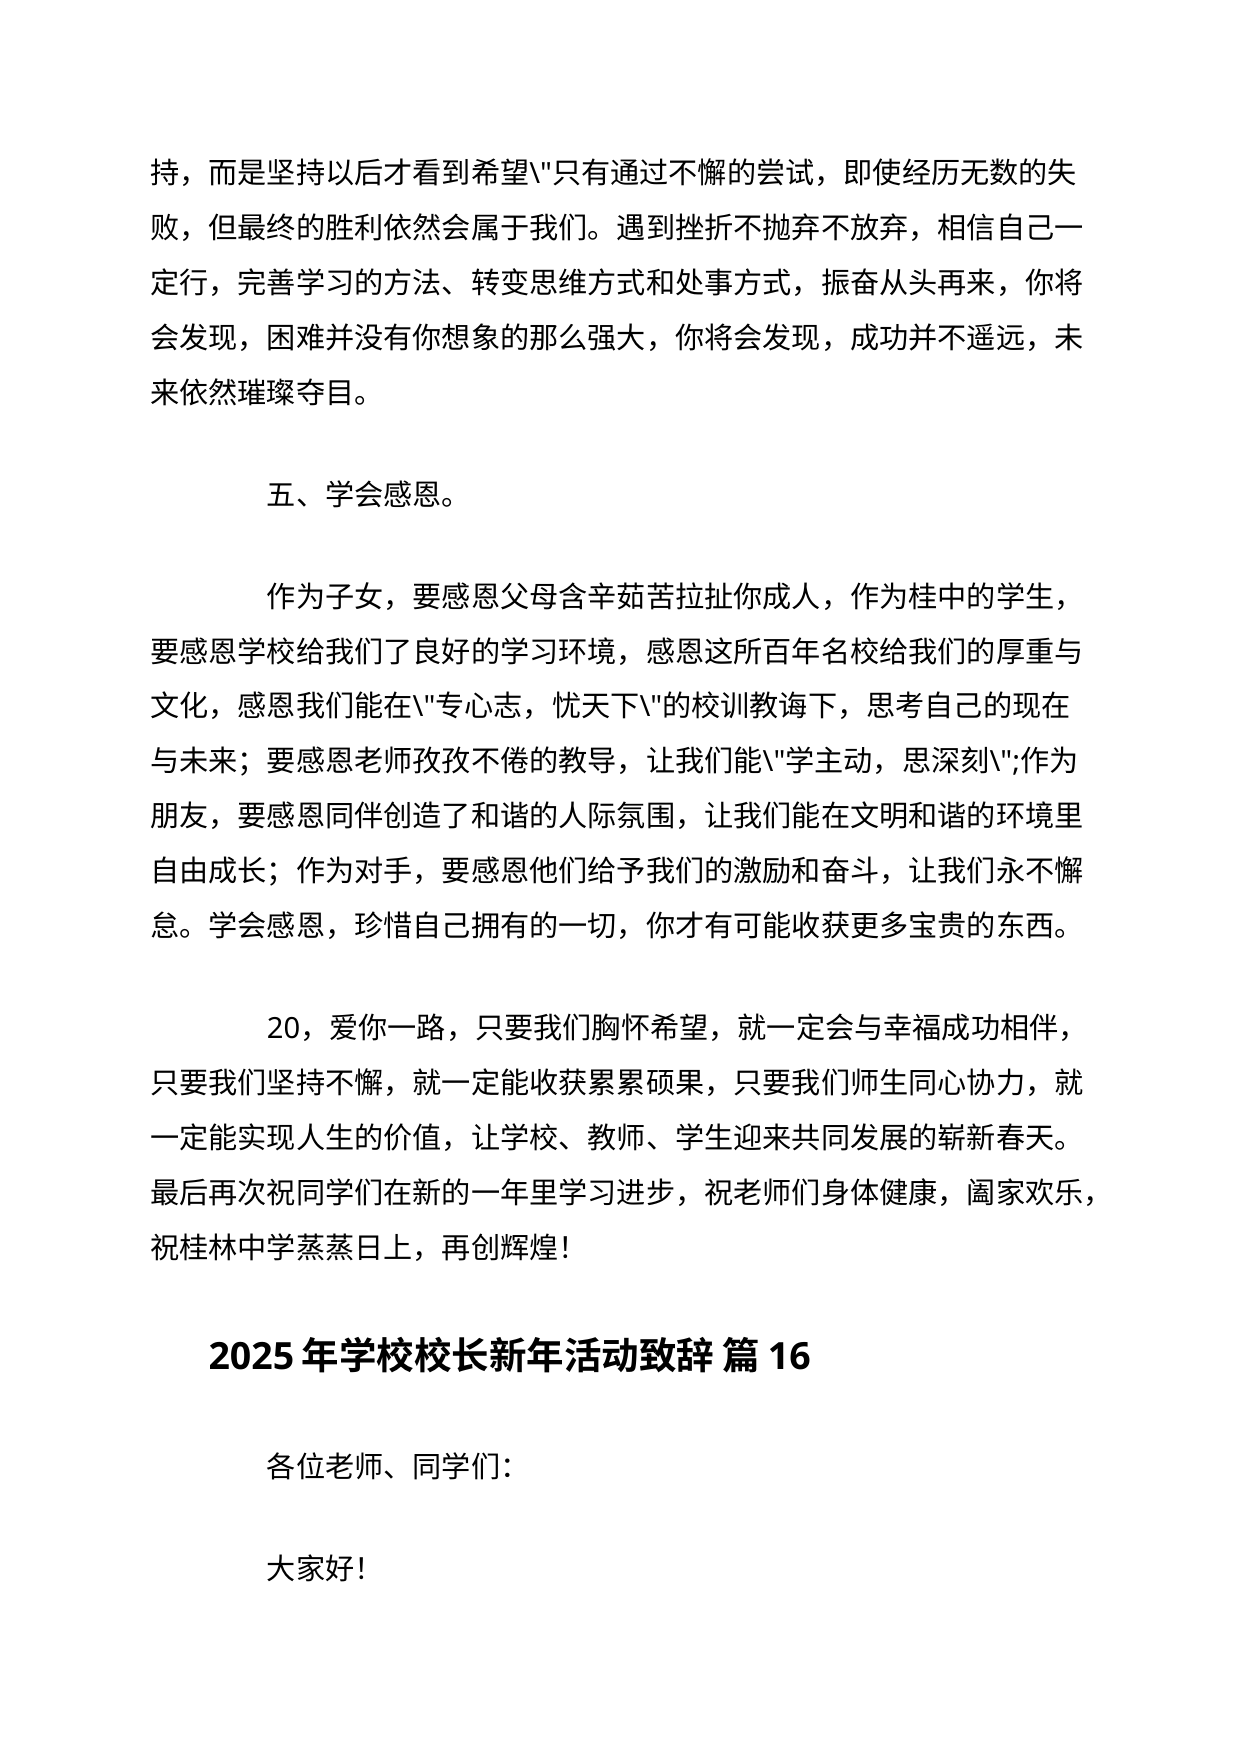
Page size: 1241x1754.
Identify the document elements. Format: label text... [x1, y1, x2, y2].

text 作为子女，要感恩父母含辛茹苦拉扯你成人，作为桂中的学生，要感恩学校给我们了良好的学习环境，感恩这所百年名校给我们的厚重与文化，感恩我们能在\"专心志，忧天下\"的校训教诲下，思考自己的现在与未来；要感恩老师孜孜不倦的教导，让我们能\"学主动，思深刻\";作为朋友，要感恩同伴创造了和谐的人际氛围，让我们能在文明和谐的环境里自由成长；作为对手，要感恩他们给予我们的激励和奋斗，让我们永不懈怠。学会感恩，珍惜自己拥有的一切，你才有可能收获更多宝贵的东西。 [150, 573, 1090, 945]
text 20，爱你一路，只要我们胸怀希望，就一定会与幸福成功相伴，只要我们坚持不懈，就一定能收获累累硕果，只要我们师生同心协力，就一定能实现人生的价值，让学校、教师、学生迎来共同发展的崭新春天。最后再次祝同学们在新的一年里学习进步，祝老师们身体健康，阖家欢乐，祝桂林中学蒸蒸日上，再创辉煌！ [150, 1004, 1090, 1267]
text 五、学会感恩。 [150, 471, 1090, 514]
text 各位老师、同学们： [150, 1444, 1090, 1486]
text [150, 150, 1090, 412]
text 2025年学校校长新年活动致辞 篇16 [150, 1326, 1090, 1381]
text 大家好！ [150, 1545, 1090, 1588]
